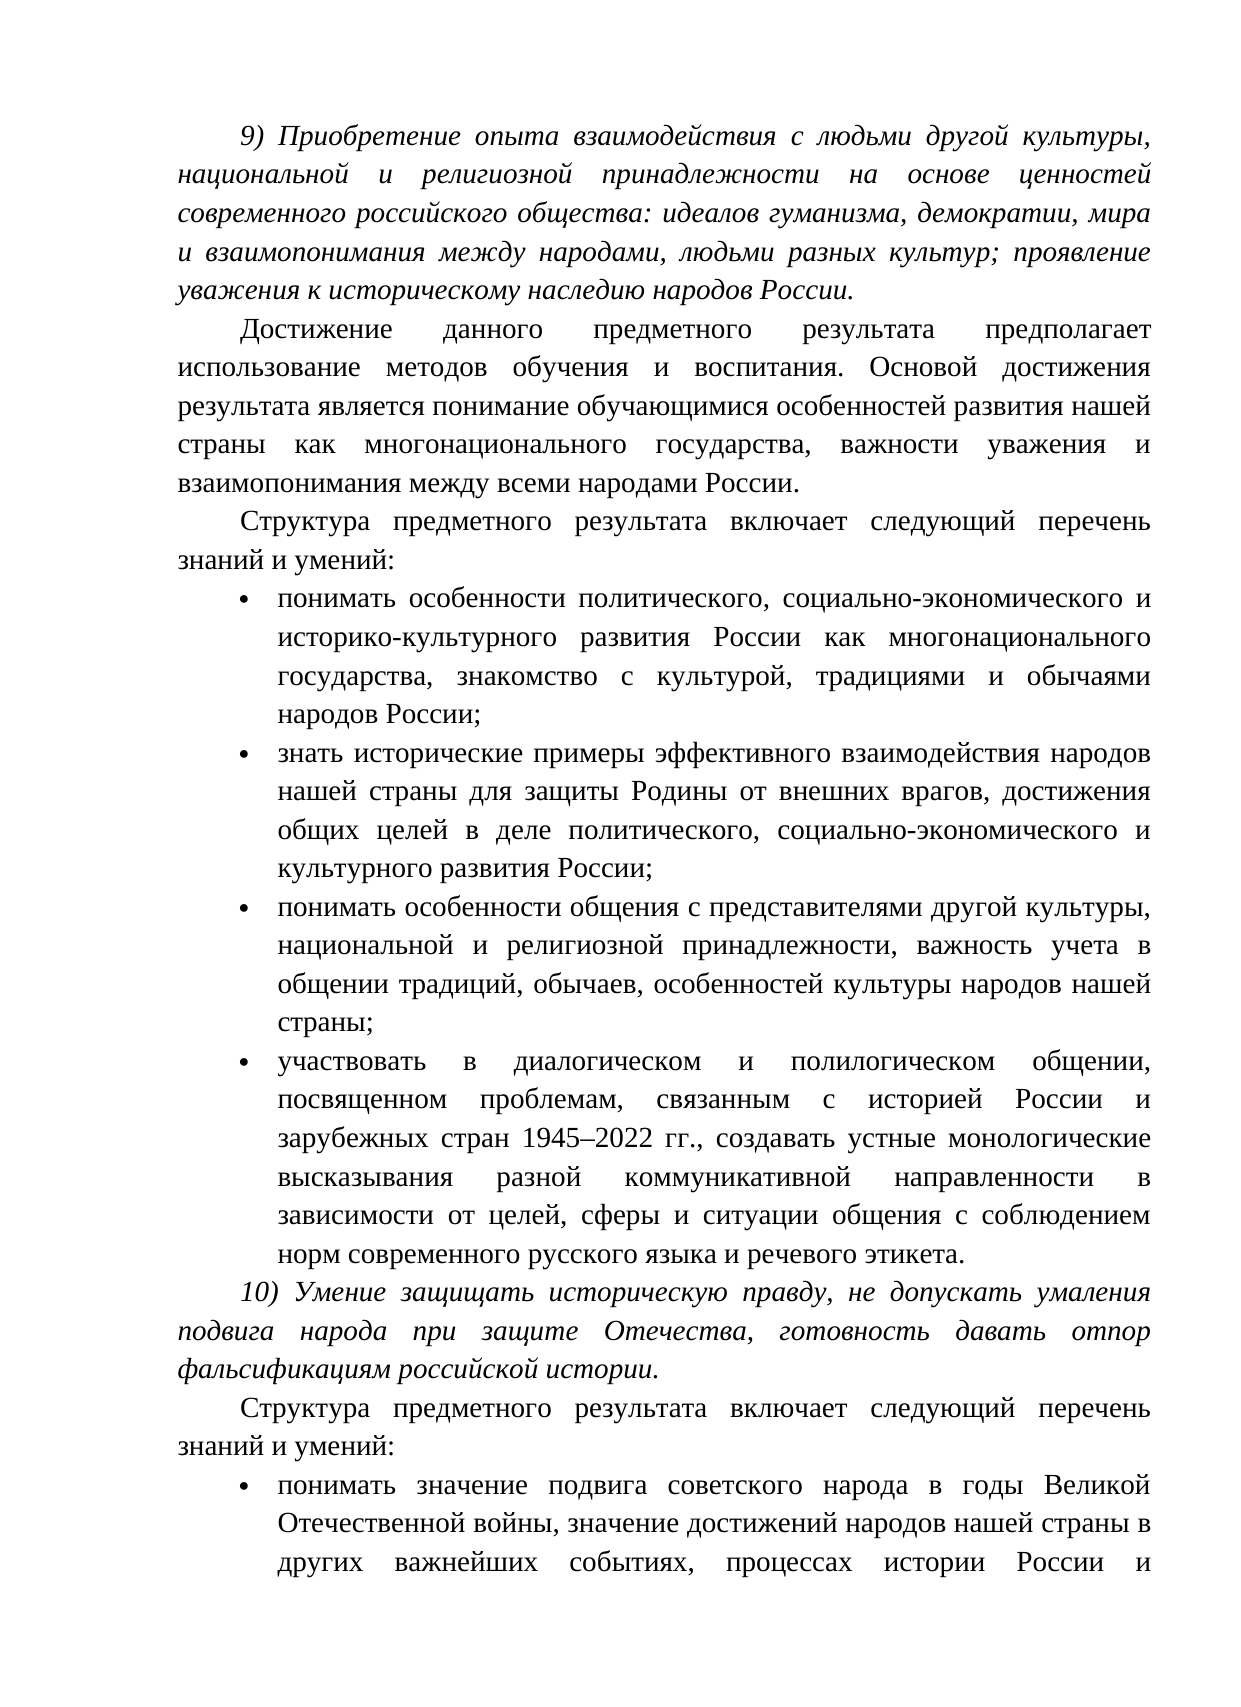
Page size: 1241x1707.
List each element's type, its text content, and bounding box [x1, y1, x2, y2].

text 9) Приобретение опыта взаимодействия с людьми другой культуры, национальной и религиозной принадлежности на основе ценностей современного российского общества: идеалов гуманизма, демократии, мира и взаимопонимания между народами, людьми разных культур; проявление уважения к историческому наследию народов России. [177, 118, 1152, 306]
list знать исторические примеры эффективного взаимодействия народов нашей страны для защиты Родины от внешних врагов, достижения общих целей в деле политического, социально-экономического и культурного развития России; [240, 735, 1152, 884]
text Структура предметного результата включает следующий перечень знаний и умений: [177, 1390, 1152, 1462]
text Достижение данного предметного результата предполагает использование методов обучения и воспитания. Основой достижения результата является понимание обучающимися особенностей развития нашей страны как многонационального государства, важности уважения и взаимопонимания между всеми народами России. [177, 311, 1152, 498]
list понимать особенности политического, социально-экономического и историко-культурного развития России как многонационального государства, знакомство с культурой, традициями и обычаями народов России; [240, 581, 1152, 730]
text 10) Умение защищать историческую правду, не допускать умаления подвига народа при защите Отечества, готовность давать отпор фальсификациям российской истории. [177, 1274, 1152, 1385]
text Структура предметного результата включает следующий перечень знаний и умений: [177, 503, 1152, 576]
list участвовать в диалогическом и полилогическом общении, посвященном проблемам, связанным с историей России и зарубежных стран 1945–2022 гг., создавать устные монологические высказывания разной коммуникативной направленности в зависимости от целей, сферы и ситуации общения с соблюдением норм современного русского языка и речевого этикета. [240, 1043, 1152, 1269]
list понимать особенности общения с представителями другой культуры, национальной и религиозной принадлежности, важность учета в общении традиций, обычаев, особенностей культуры народов нашей страны; [240, 889, 1152, 1038]
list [240, 1467, 1152, 1578]
